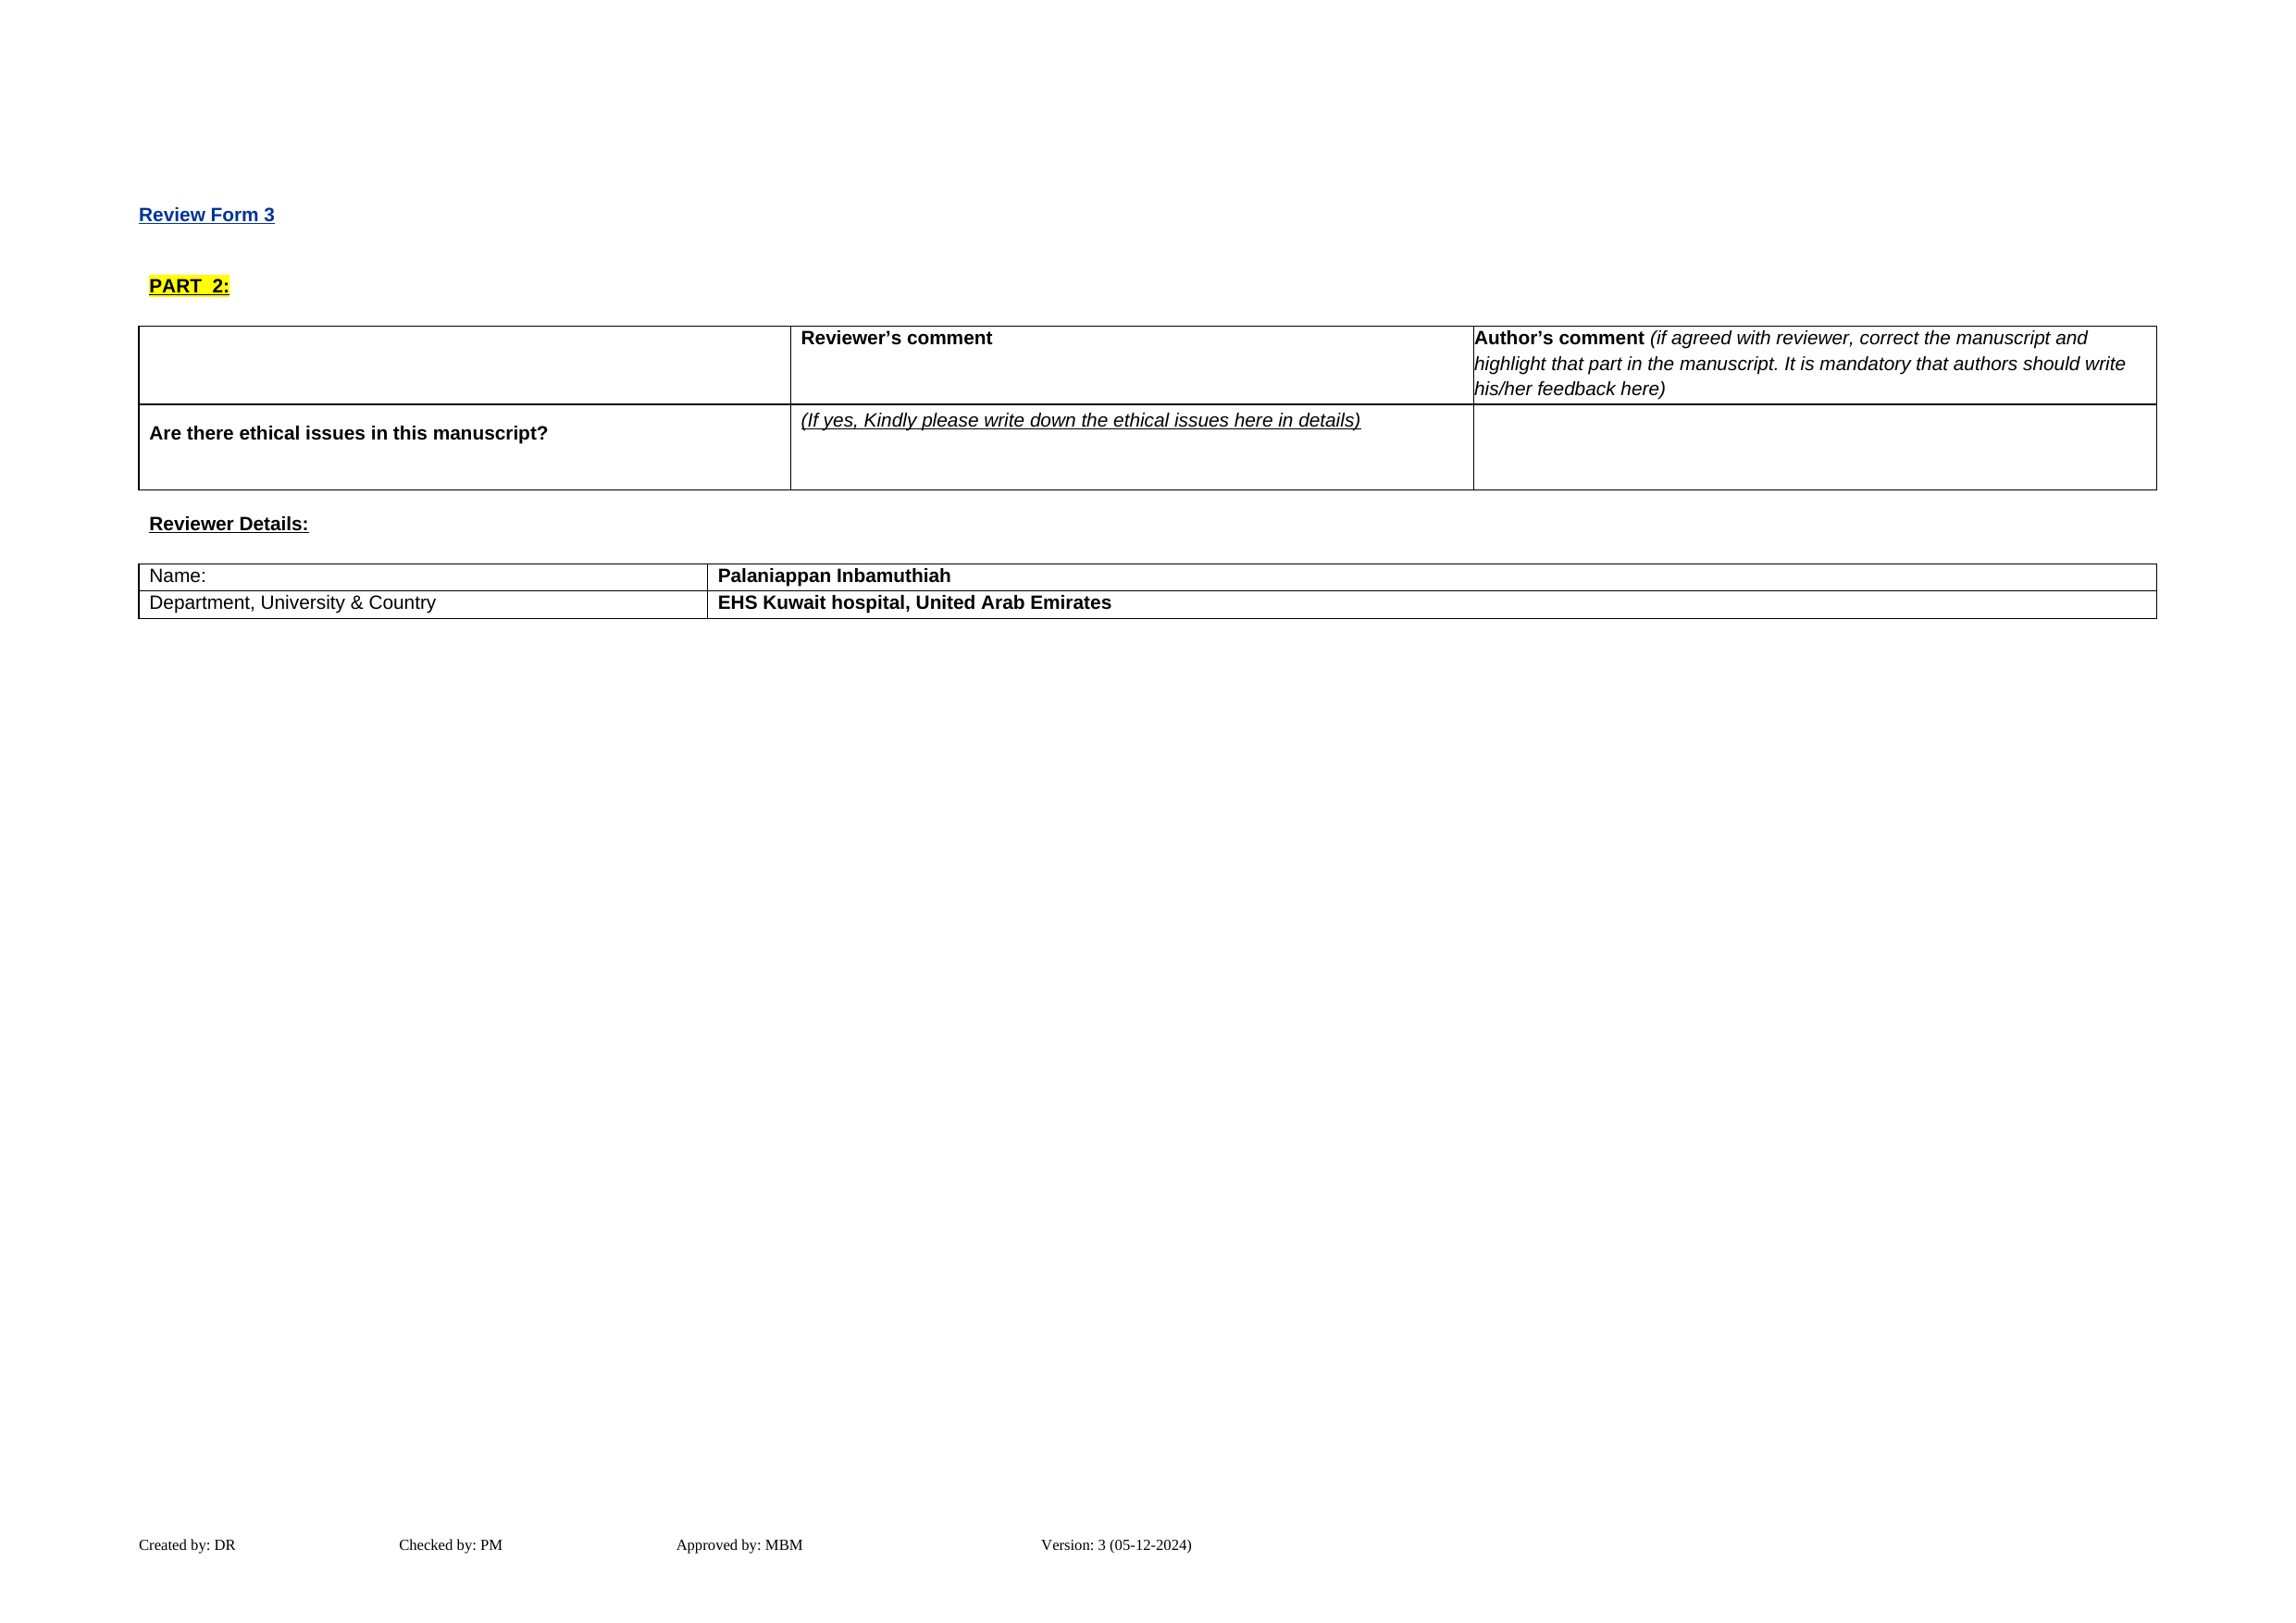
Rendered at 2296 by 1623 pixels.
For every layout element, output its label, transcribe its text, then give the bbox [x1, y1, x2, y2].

table_cell Name: [140, 564, 707, 590]
table_cell (If yes, Kindly please write down the ethical issues here in details) [791, 405, 1473, 489]
table_cell EHS Kuwait hospital, United Arab Emirates [708, 591, 2156, 618]
table_cell Author’s comment (if agreed with reviewer, correct the manuscript and highlight that part in the manuscript. It is mandatory that authors should write his/her feedback here) [1474, 327, 2156, 403]
table_cell Are there ethical issues in this manuscript? [140, 405, 790, 489]
table_cell Department, University & Country [140, 591, 707, 618]
table_header Reviewer Details: [139, 513, 2156, 564]
table_cell Palaniappan Inbamuthiah [708, 564, 2156, 590]
table_cell Reviewer’s comment [791, 327, 1473, 403]
table_cell [1474, 405, 2156, 489]
table_header PART 2: [139, 275, 2156, 326]
table_cell [140, 327, 790, 403]
